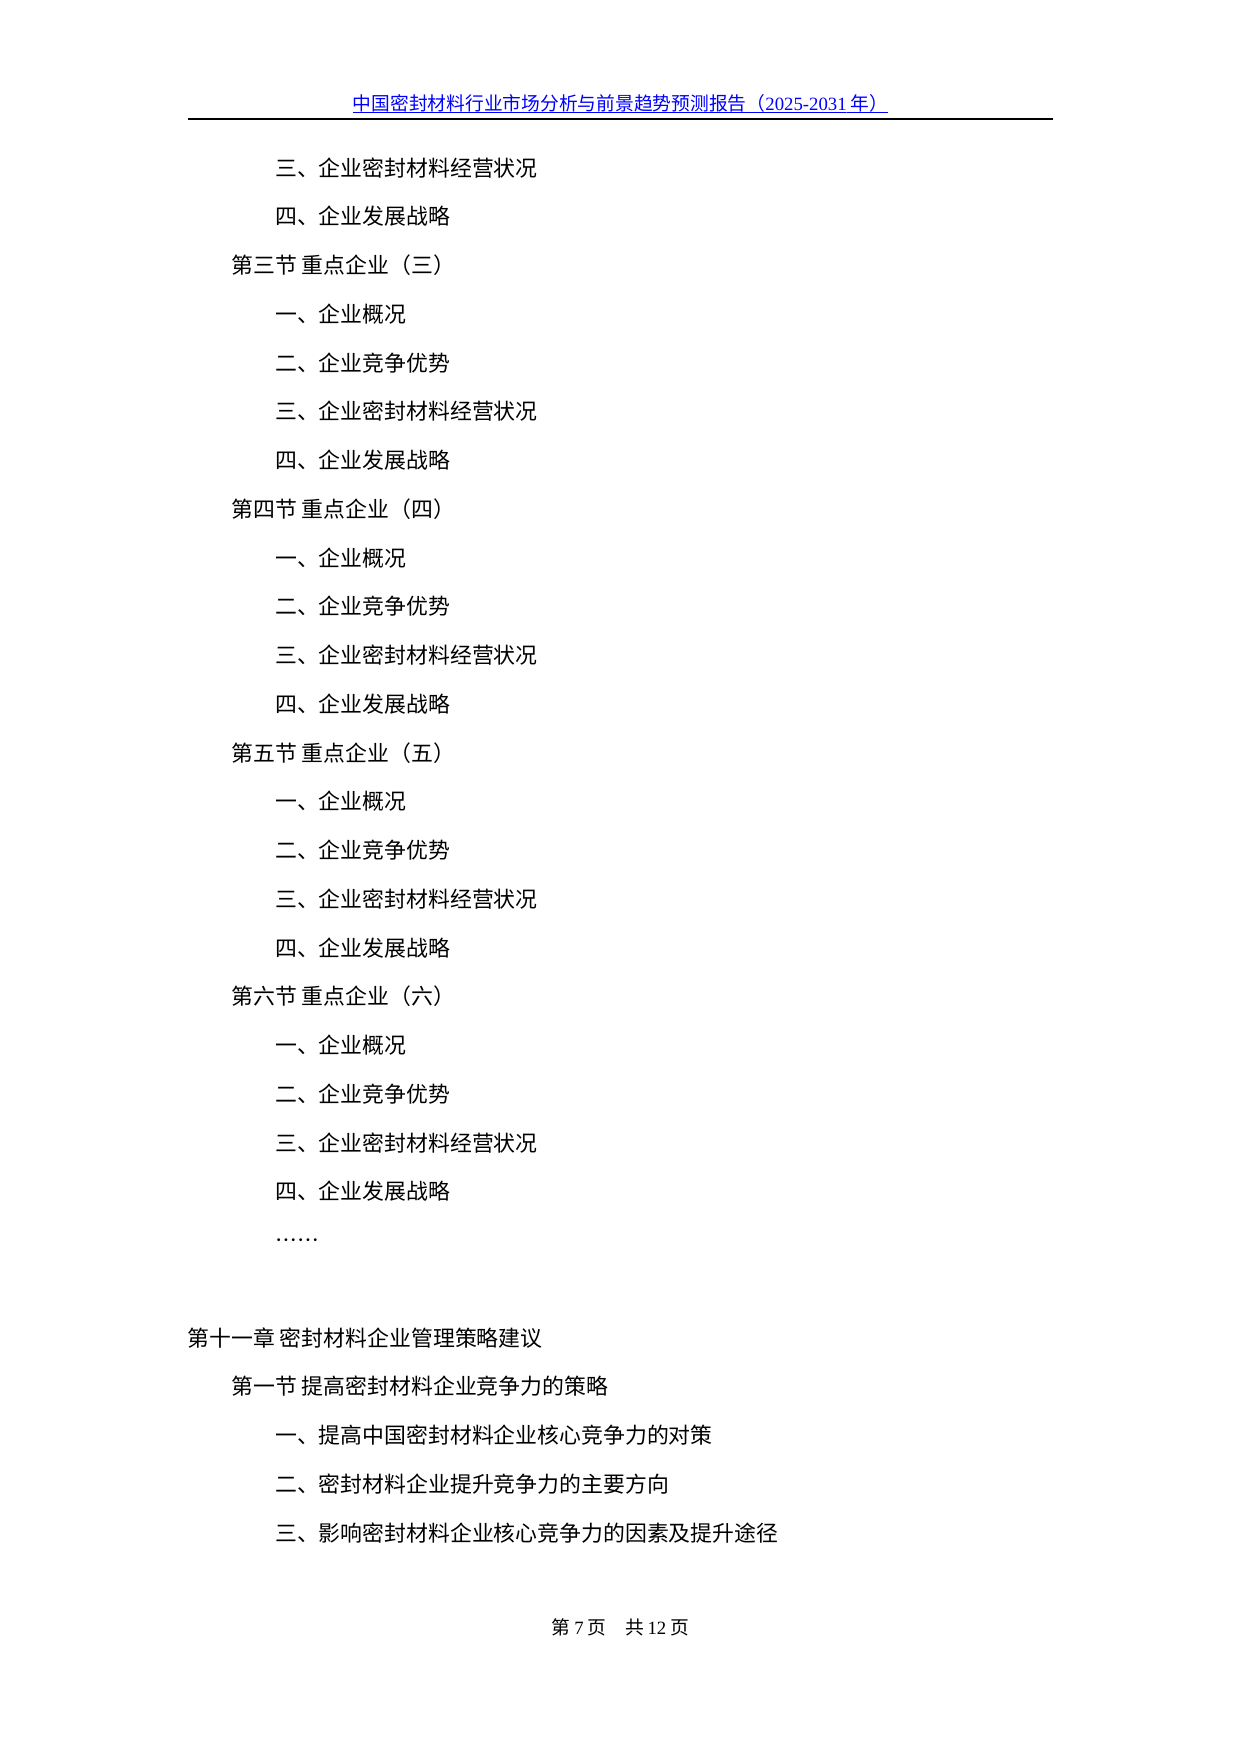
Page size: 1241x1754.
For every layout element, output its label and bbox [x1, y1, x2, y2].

text [187, 150, 1053, 1548]
